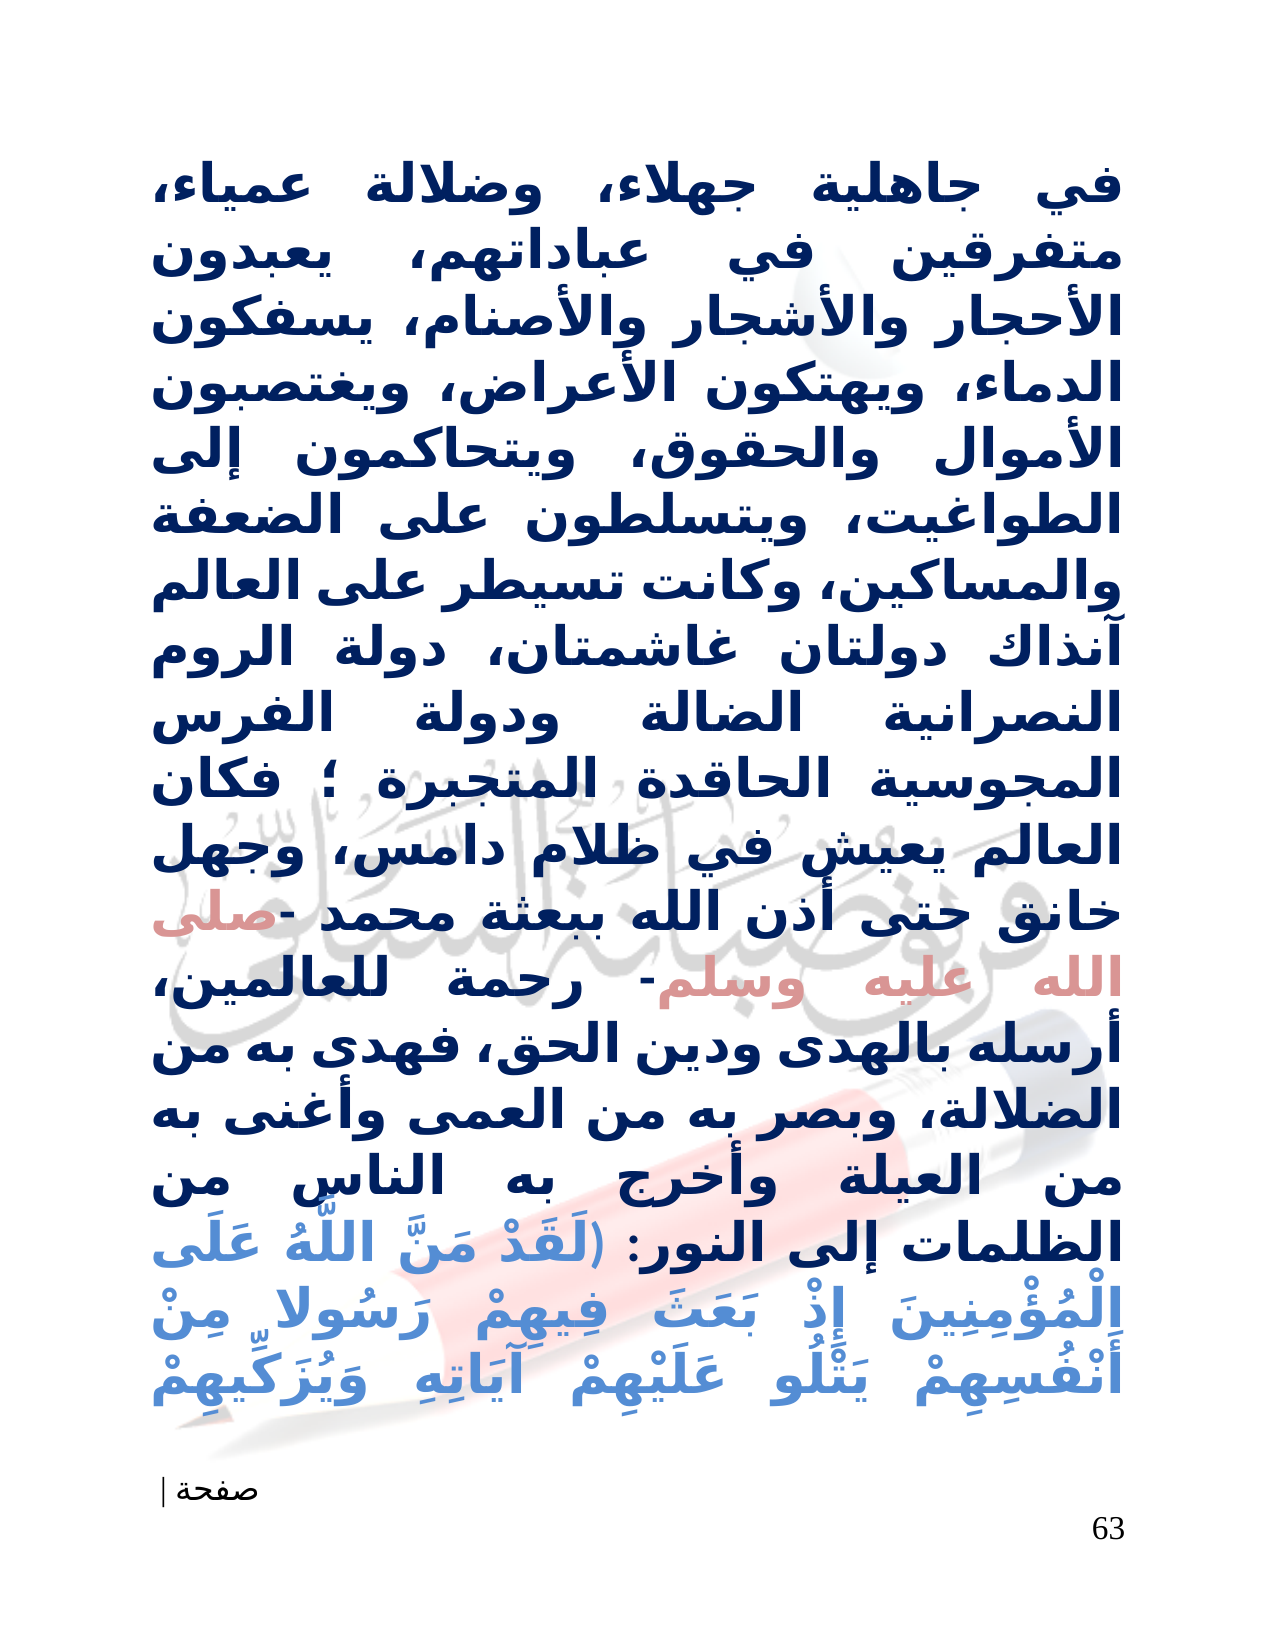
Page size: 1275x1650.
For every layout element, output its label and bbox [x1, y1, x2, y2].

text [150, 150, 1125, 1407]
